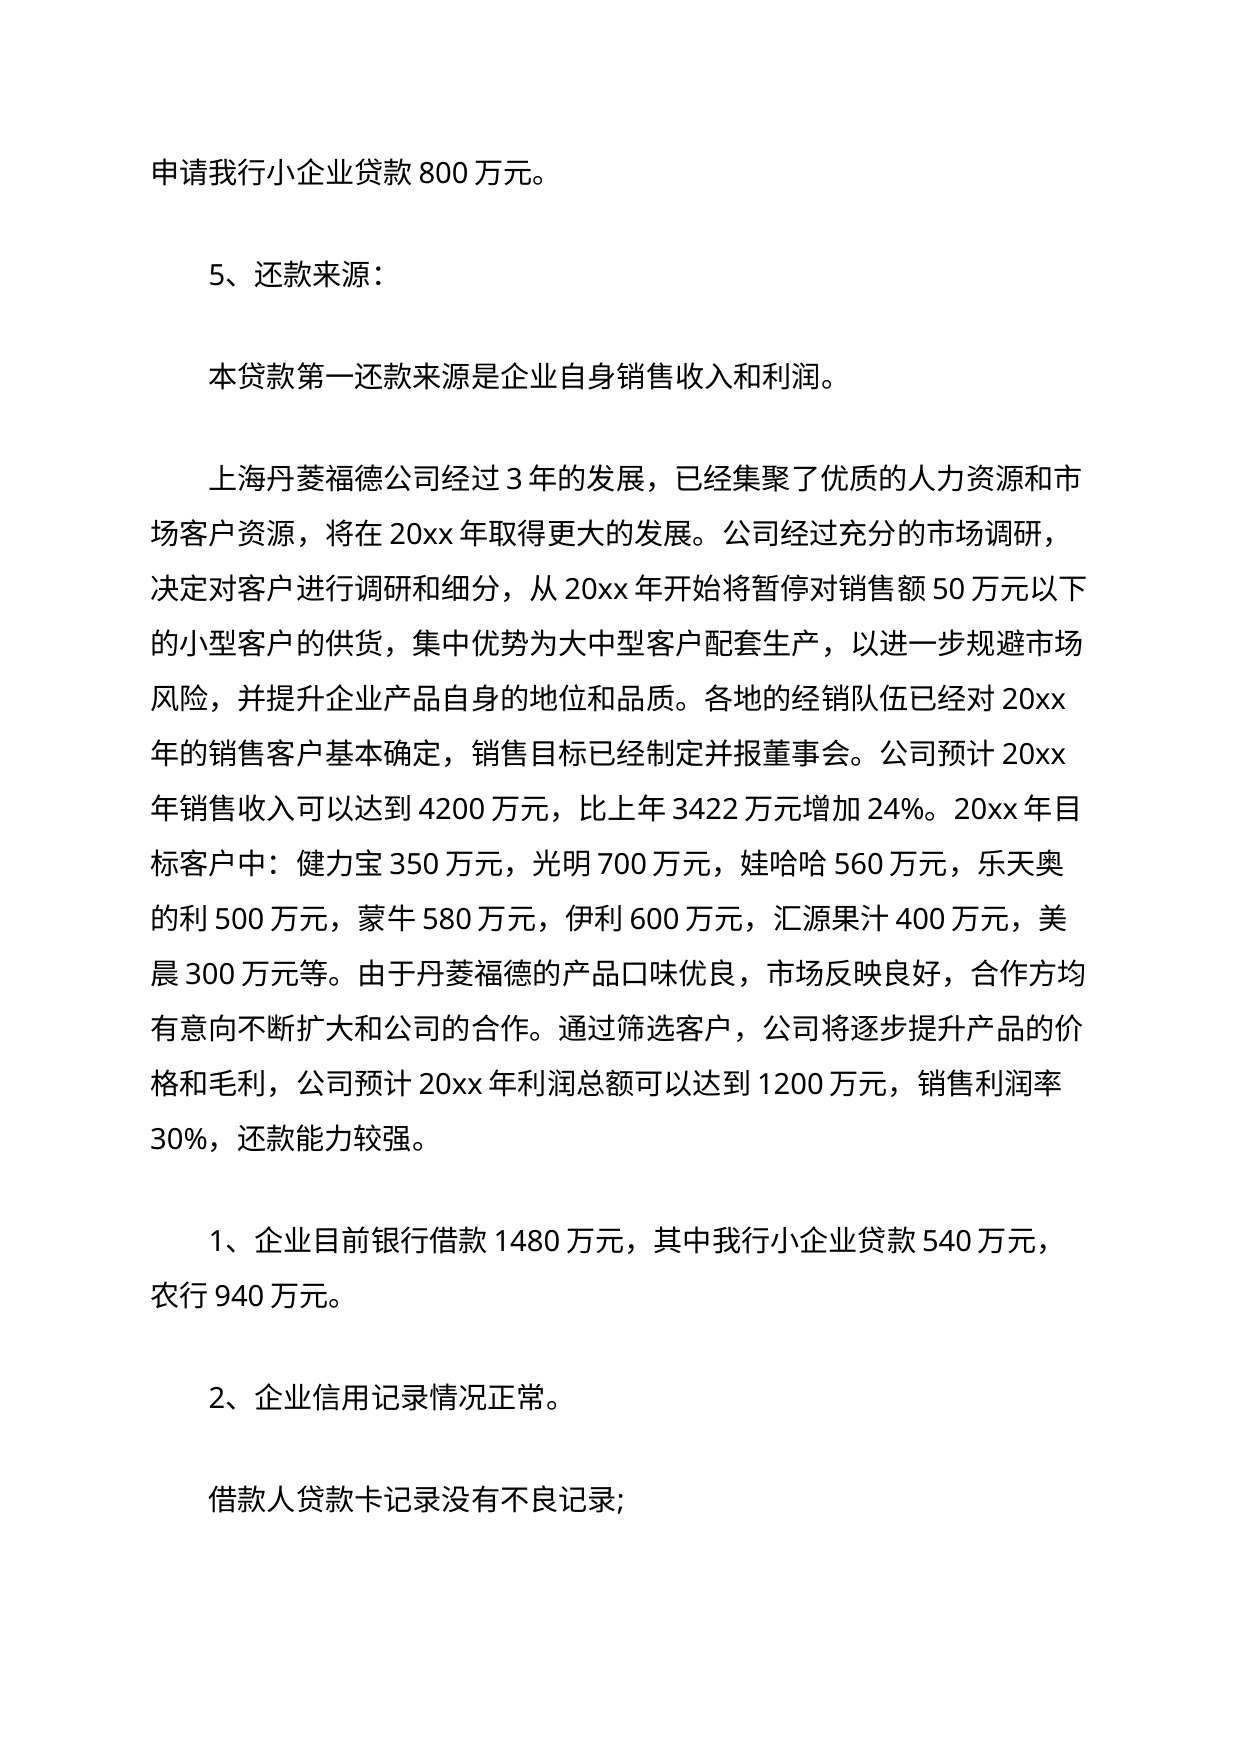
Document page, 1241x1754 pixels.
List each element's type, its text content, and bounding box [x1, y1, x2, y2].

text 2、企业信用记录情况正常。 [150, 1374, 1090, 1417]
text 1、企业目前银行借款1480万元，其中我行小企业贷款540万元，农行940万元。 [150, 1217, 1090, 1315]
text 借款人贷款卡记录没有不良记录; [150, 1476, 1090, 1519]
text 5、还款来源： [150, 252, 1090, 294]
text 上海丹菱福德公司经过3年的发展，已经集聚了优质的人力资源和市场客户资源，将在20xx年取得更大的发展。公司经过充分的市场调研，决定对客户进行调研和细分，从20xx年开始将暂停对销售额50万元以下的小型客户的供货，集中优势为大中型客户配套生产，以进一步规避市场风险，并提升企业产品自身的地位和品质。各地的经销队伍已经对20xx年的销售客户基本确定，销售目标已经制定并报董事会。公司预计20xx年销售收入可以达到4200万元，比上年3422万元增加24%。20xx年目标客户中：健力宝350万元，光明700万元，娃哈哈560万元，乐天奥的利500万元，蒙牛580万元，伊利600万元，汇源果汁400万元，美晨300万元等。由于丹菱福德的产品口味优良，市场反映良好，合作方均有意向不断扩大和公司的合作。通过筛选客户，公司将逐步提升产品的价格和毛利，公司预计20xx年利润总额可以达到1200万元，销售利润率30%，还款能力较强。 [150, 456, 1090, 1158]
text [150, 150, 1090, 192]
text 本贷款第一还款来源是企业自身销售收入和利润。 [150, 354, 1090, 396]
